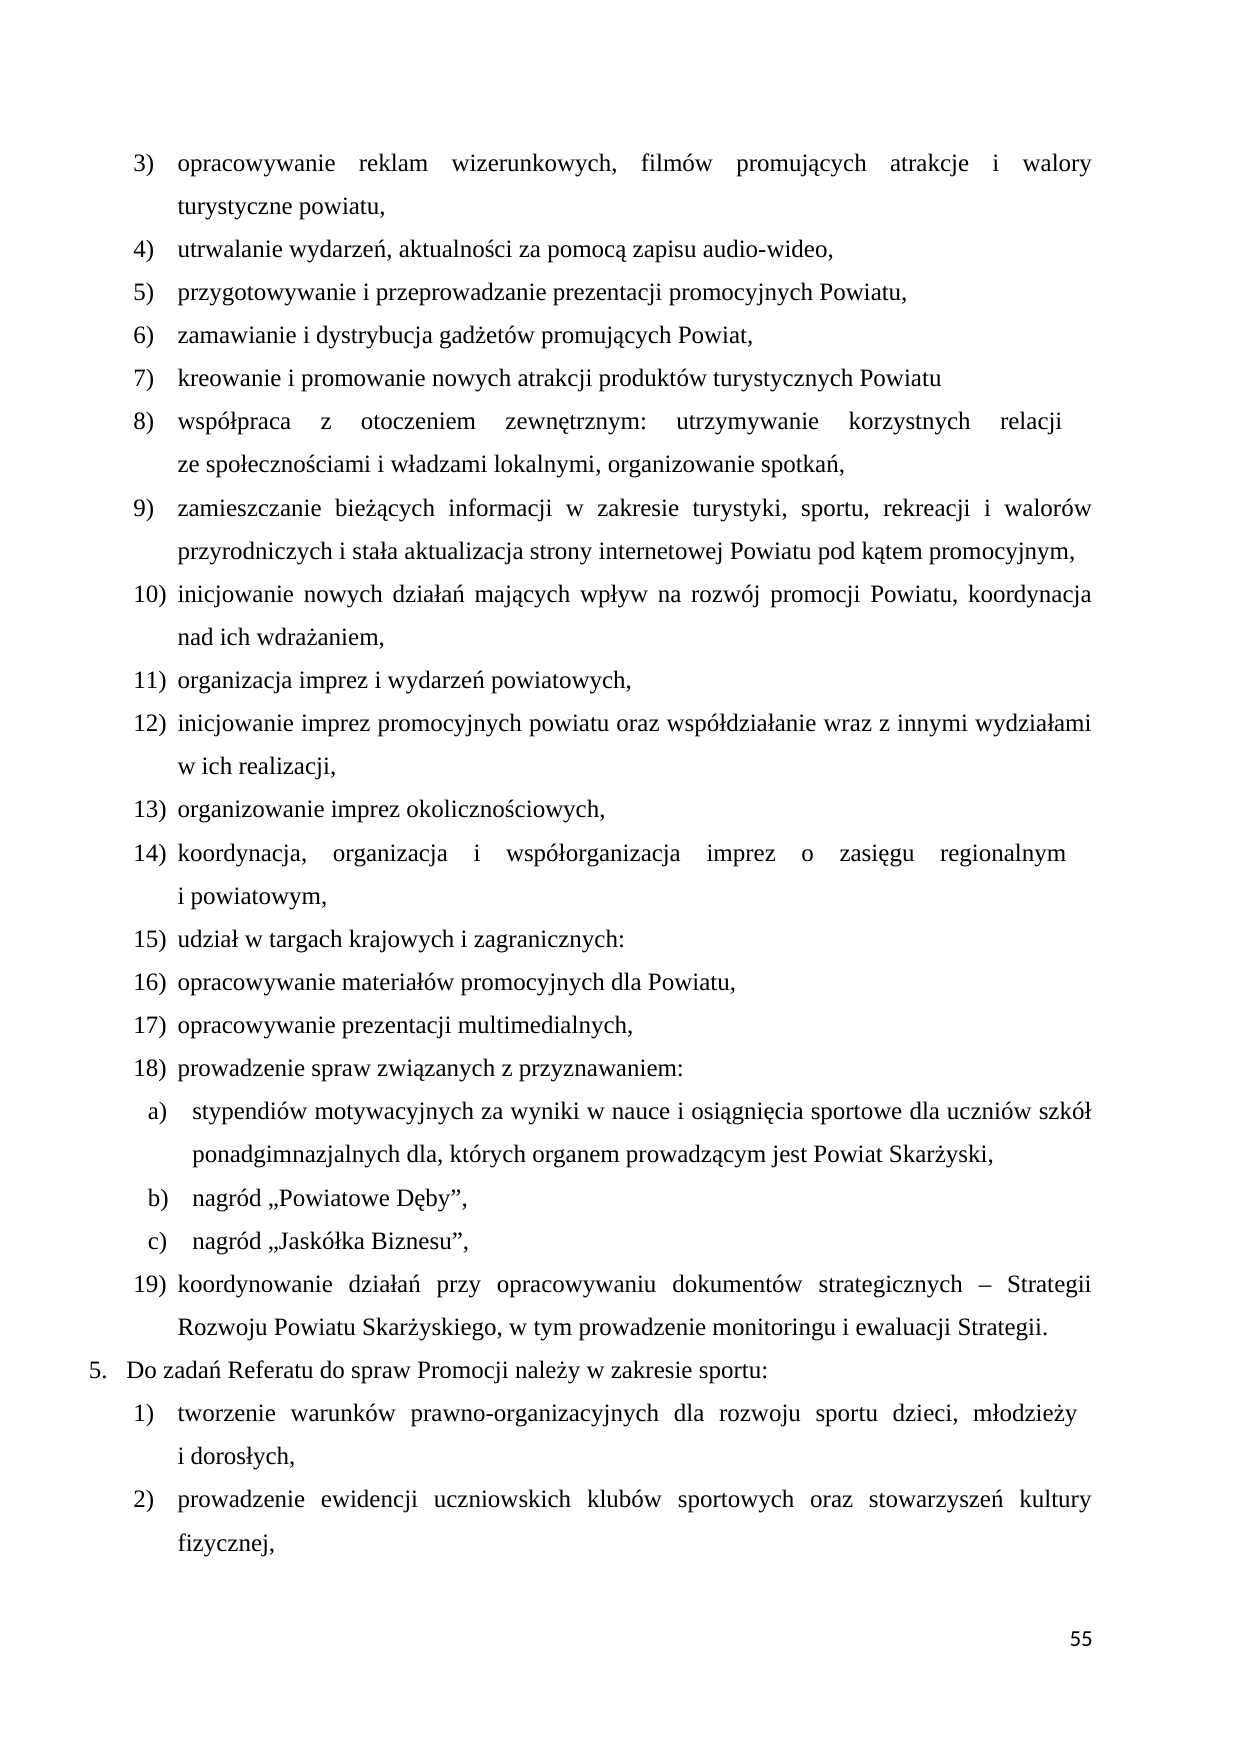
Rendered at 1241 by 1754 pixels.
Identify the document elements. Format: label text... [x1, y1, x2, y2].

list koordynacja, organizacja i współorganizacja imprez o zasięgu regionalnym i powiatowym, [133, 838, 1092, 909]
list zamieszczanie bieżących informacji w zakresie turystyki, sportu, rekreacji i walorów przyrodniczych i stała aktualizacja strony internetowej Powiatu pod kątem promocyjnym, [133, 493, 1092, 564]
list organizacja imprez i wydarzeń powiatowych, [133, 665, 1092, 694]
list zamawianie i dystrybucja gadżetów promujących Powiat, [133, 320, 1092, 349]
list utrwalanie wydarzeń, aktualności za pomocą zapisu audio-wideo, [133, 234, 1092, 263]
list Do zadań Referatu do spraw Promocji należy w zakresie sportu: [89, 1355, 1092, 1384]
list koordynowanie działań przy opracowywaniu dokumentów strategicznych – Strategii Rozwoju Powiatu Skarżyskiego, w tym prowadzenie monitoringu i ewaluacji Strategii. [133, 1269, 1092, 1341]
list kreowanie i promowanie nowych atrakcji produktów turystycznych Powiatu [133, 363, 1092, 392]
list nagród „Jaskółka Biznesu”, [148, 1226, 1092, 1254]
list opracowywanie reklam wizerunkowych, filmów promujących atrakcje i walory turystyczne powiatu, [133, 148, 1092, 219]
list nagród „Powiatowe Dęby”, [148, 1183, 1092, 1211]
list prowadzenie spraw związanych z przyznawaniem: [133, 1053, 1092, 1082]
list prowadzenie ewidencji uczniowskich klubów sportowych oraz stowarzyszeń kultury fizycznej, [133, 1484, 1092, 1556]
list udział w targach krajowych i zagranicznych: [133, 924, 1092, 953]
list inicjowanie imprez promocyjnych powiatu oraz współdziałanie wraz z innymi wydziałami w ich realizacji, [133, 708, 1092, 780]
list tworzenie warunków prawno-organizacyjnych dla rozwoju sportu dzieci, młodzieży i dorosłych, [133, 1398, 1092, 1470]
list stypendiów motywacyjnych za wyniki w nauce i osiągnięcia sportowe dla uczniów szkół ponadgimnazjalnych dla, których organem prowadzącym jest Powiat Skarżyski, [148, 1096, 1092, 1168]
list opracowywanie materiałów promocyjnych dla Powiatu, [133, 967, 1092, 996]
list współpraca z otoczeniem zewnętrznym: utrzymywanie korzystnych relacji ze społecznościami i władzami lokalnymi, organizowanie spotkań, [133, 406, 1092, 478]
list opracowywanie prezentacji multimedialnych, [133, 1010, 1092, 1039]
list inicjowanie nowych działań mających wpływ na rozwój promocji Powiatu, koordynacja nad ich wdrażaniem, [133, 579, 1092, 651]
list przygotowywanie i przeprowadzanie prezentacji promocyjnych Powiatu, [133, 277, 1092, 306]
list organizowanie imprez okolicznościowych, [133, 794, 1092, 823]
